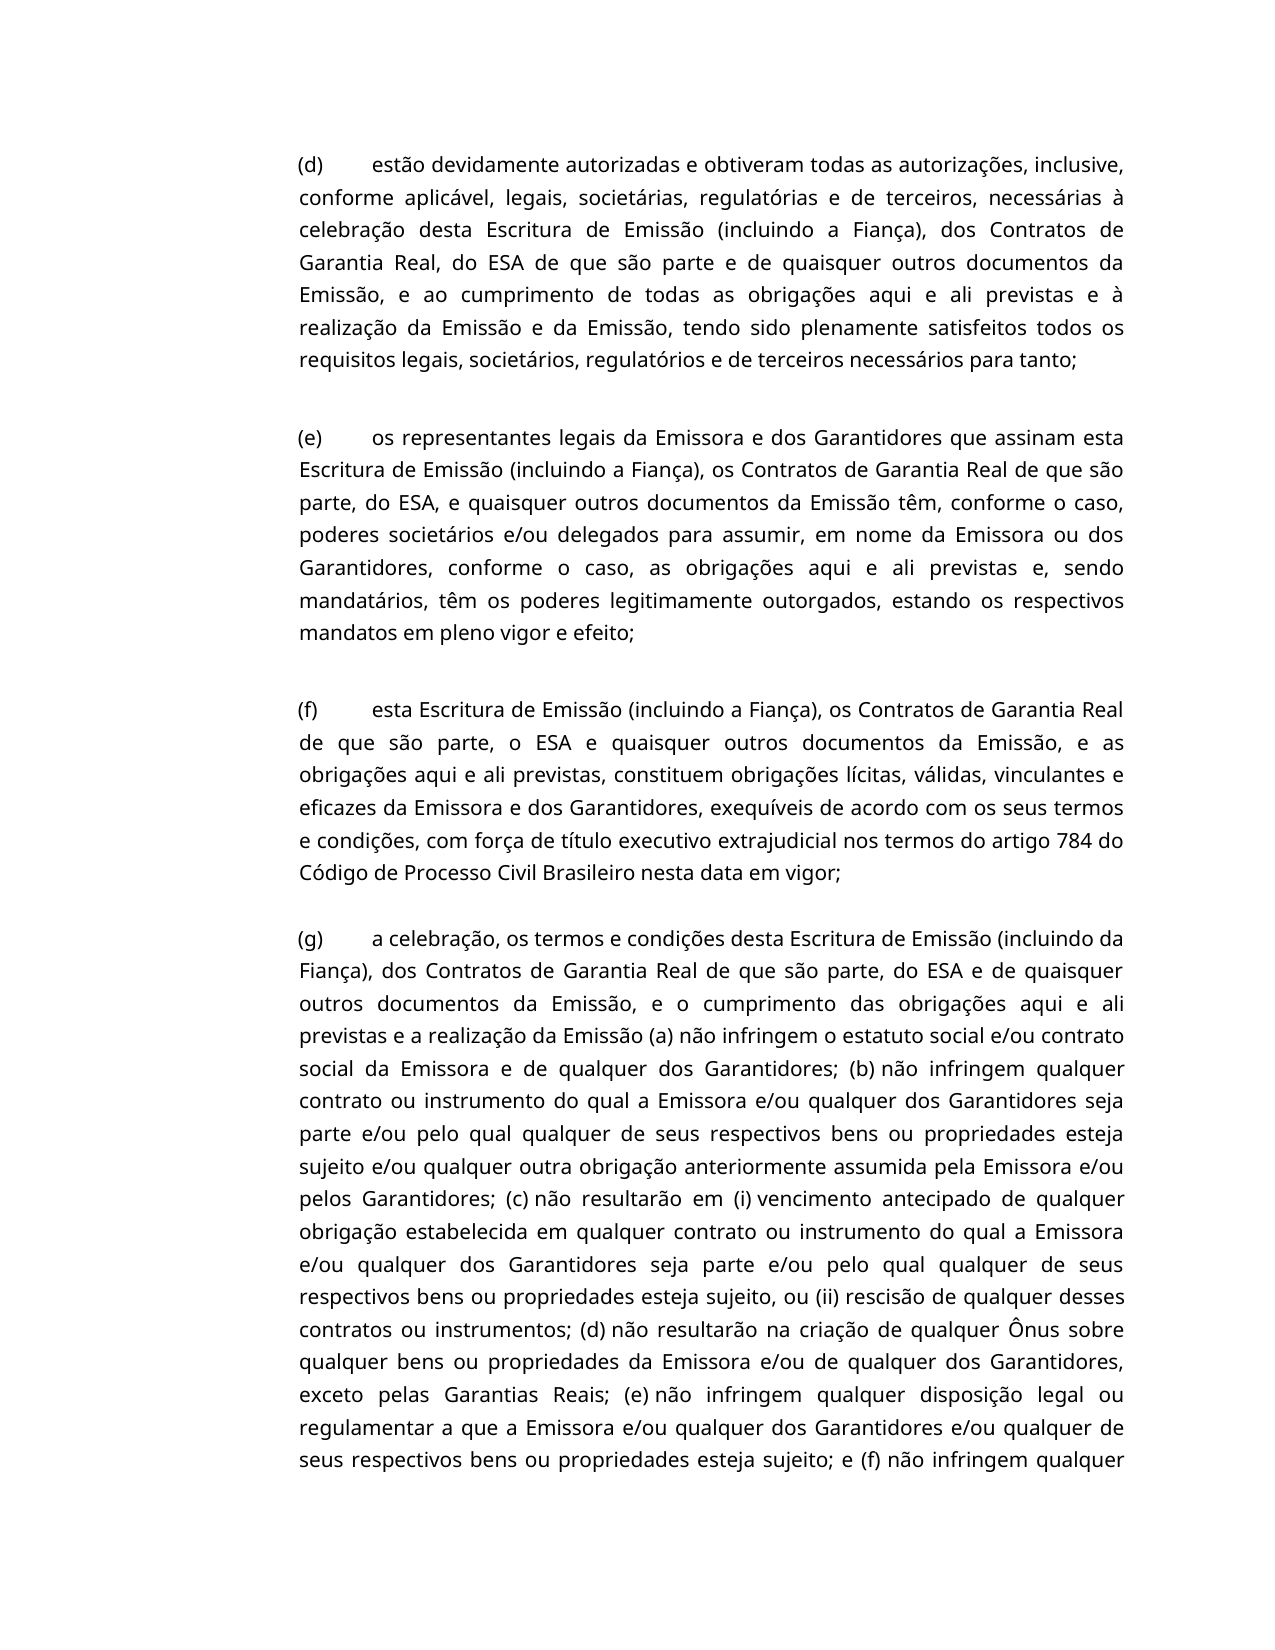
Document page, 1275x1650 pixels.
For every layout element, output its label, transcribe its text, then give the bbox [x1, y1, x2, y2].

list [298, 924, 1125, 1474]
list os representantes legais da Emissora e dos Garantidores que assinam esta Escritura de Emissão (incluindo a Fiança), os Contratos de Garantia Real de que são parte, do ESA, e quaisquer outros documentos da Emissão têm, conforme o caso, poderes societários e/ou delegados para assumir, em nome da Emissora ou dos Garantidores, conforme o caso, as obrigações aqui e ali previstas e, sendo mandatários, têm os poderes legitimamente outorgados, estando os respectivos mandatos em pleno vigor e efeito; [298, 423, 1125, 647]
list esta Escritura de Emissão (incluindo a Fiança), os Contratos de Garantia Real de que são parte, o ESA e quaisquer outros documentos da Emissão, e as obrigações aqui e ali previstas, constituem obrigações lícitas, válidas, vinculantes e eficazes da Emissora e dos Garantidores, exequíveis de acordo com os seus termos e condições, com força de título executivo extrajudicial nos termos do artigo 784 do Código de Processo Civil Brasileiro nesta data em vigor; [298, 695, 1125, 887]
list estão devidamente autorizadas e obtiveram todas as autorizações, inclusive, conforme aplicável, legais, societárias, regulatórias e de terceiros, necessárias à celebração desta Escritura de Emissão (incluindo a Fiança), dos Contratos de Garantia Real, do ESA de que são parte e de quaisquer outros documentos da Emissão, e ao cumprimento de todas as obrigações aqui e ali previstas e à realização da Emissão e da Emissão, tendo sido plenamente satisfeitos todos os requisitos legais, societários, regulatórios e de terceiros necessários para tanto; [298, 150, 1125, 374]
